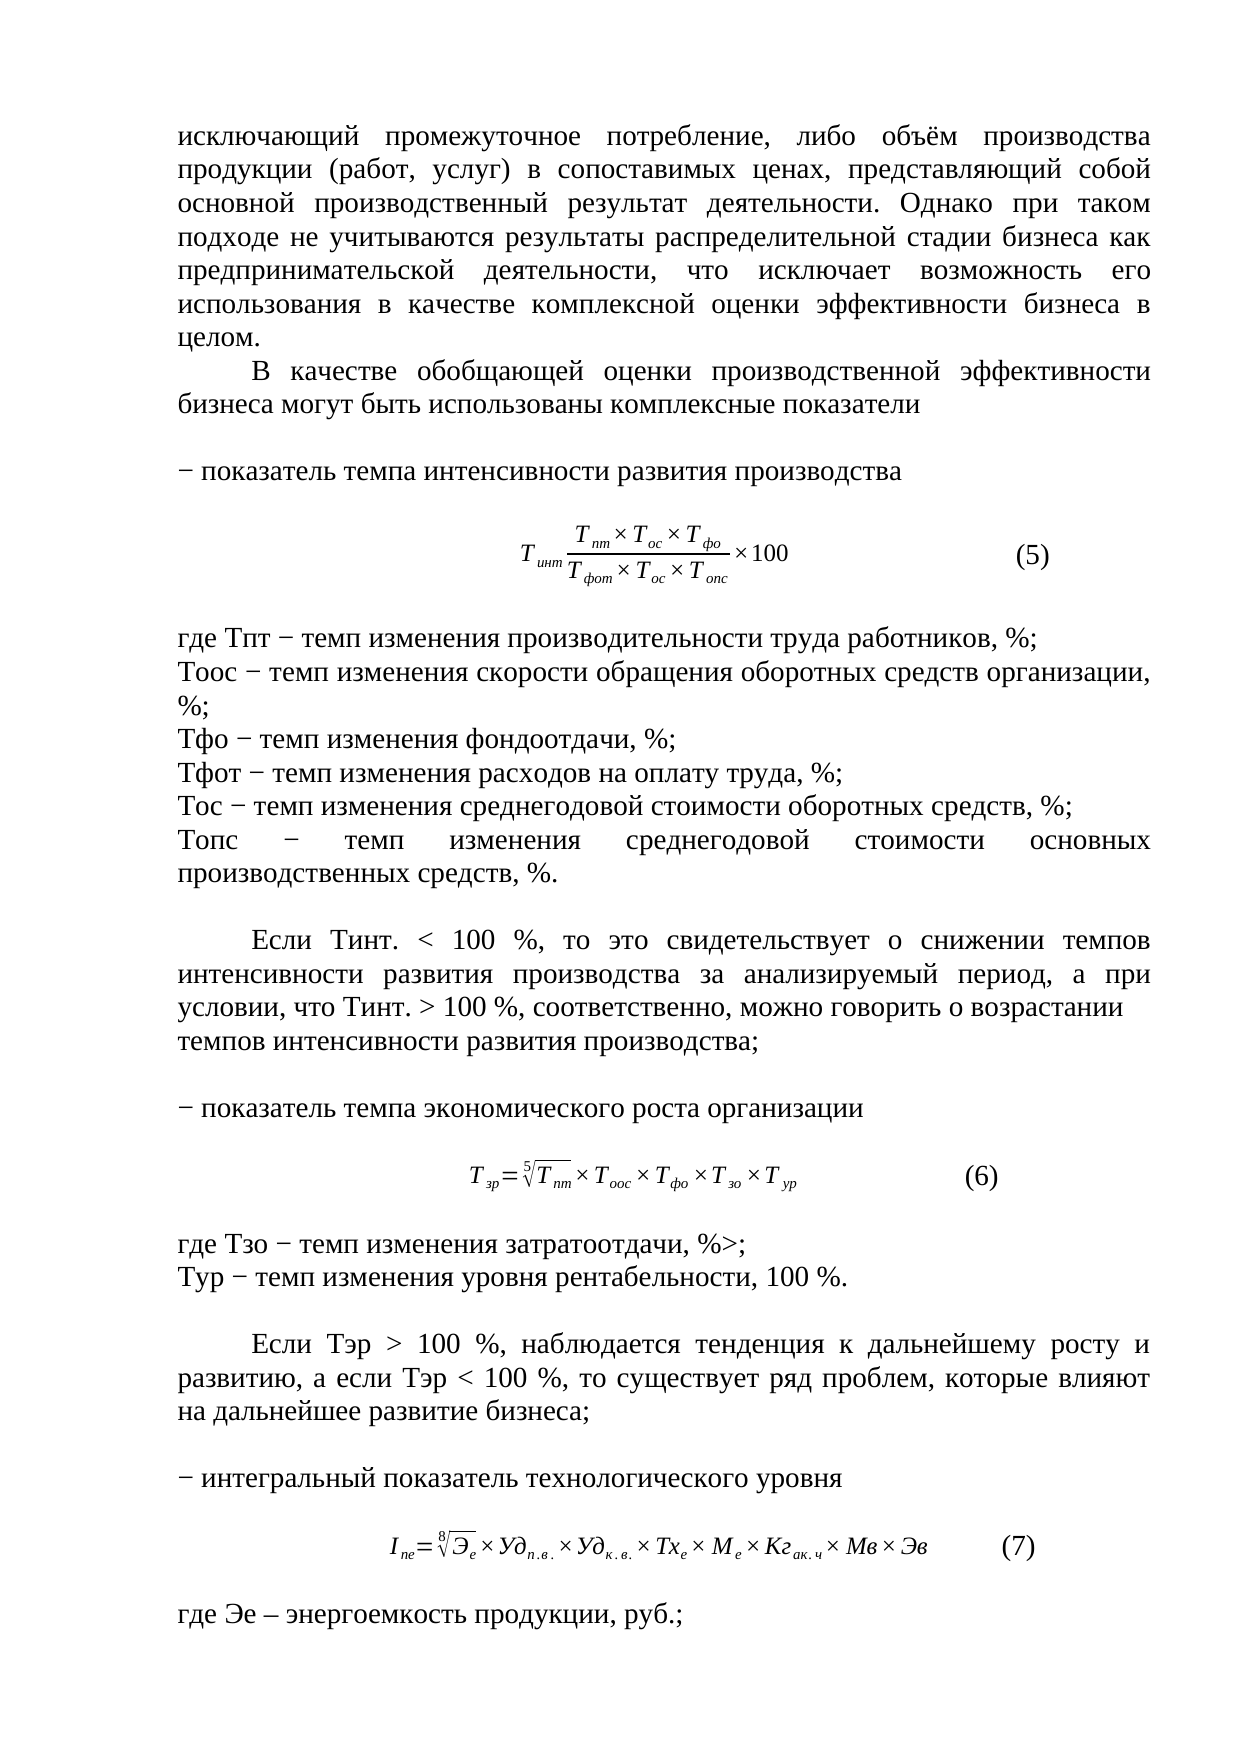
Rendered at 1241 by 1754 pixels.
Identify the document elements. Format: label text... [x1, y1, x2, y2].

text где Тпт − темп изменения производительности труда работников, %; [177, 621, 1152, 654]
text − показатель темпа экономического роста организации [177, 1090, 1152, 1124]
text темпов интенсивности развития производства; [177, 1023, 1152, 1057]
text Тур − темп изменения уровня рентабельности, 100 %. [177, 1259, 1152, 1293]
text Тос − темп изменения среднегодовой стоимости оборотных средств, %; [177, 788, 1152, 822]
text В качестве обобщающей оценки производственной эффективности бизнеса могут быть использованы комплексные показатели [177, 353, 1152, 420]
text Тфо − темп изменения фондоотдачи, %; [177, 721, 1152, 755]
text Если Тинт. < 100 %, то это свидетельствует о снижении темпов интенсивности развития производства за анализируемый период, а при условии, что Тинт. > 100 %, соответственно, можно говорить о возрастании [177, 922, 1152, 1023]
text Тфот − темп изменения расходов на оплату труда, %; [177, 755, 1152, 788]
text (7) [177, 1528, 1152, 1563]
text (5) [177, 521, 1152, 587]
text где Эе – энергоемкость продукции, руб.; [177, 1596, 1152, 1630]
text где Тзо − темп изменения затратоотдачи, %>; [177, 1226, 1152, 1259]
text Если Тэр > 100 %, наблюдается тенденция к дальнейшему росту и развитию, а если Тэр < 100 %, то существует ряд проблем, которые влияют на дальнейшее развитие бизнеса; [177, 1326, 1152, 1427]
text Тоос − темп изменения скорости обращения оборотных средств организации, %; [177, 654, 1152, 721]
text (6) [177, 1157, 1152, 1192]
text Топс − темп изменения среднегодовой стоимости основных производственных средств, %. [177, 822, 1152, 889]
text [177, 118, 1152, 353]
text − показатель темпа интенсивности развития производства [177, 453, 1152, 487]
text − интегральный показатель технологического уровня [177, 1461, 1152, 1494]
